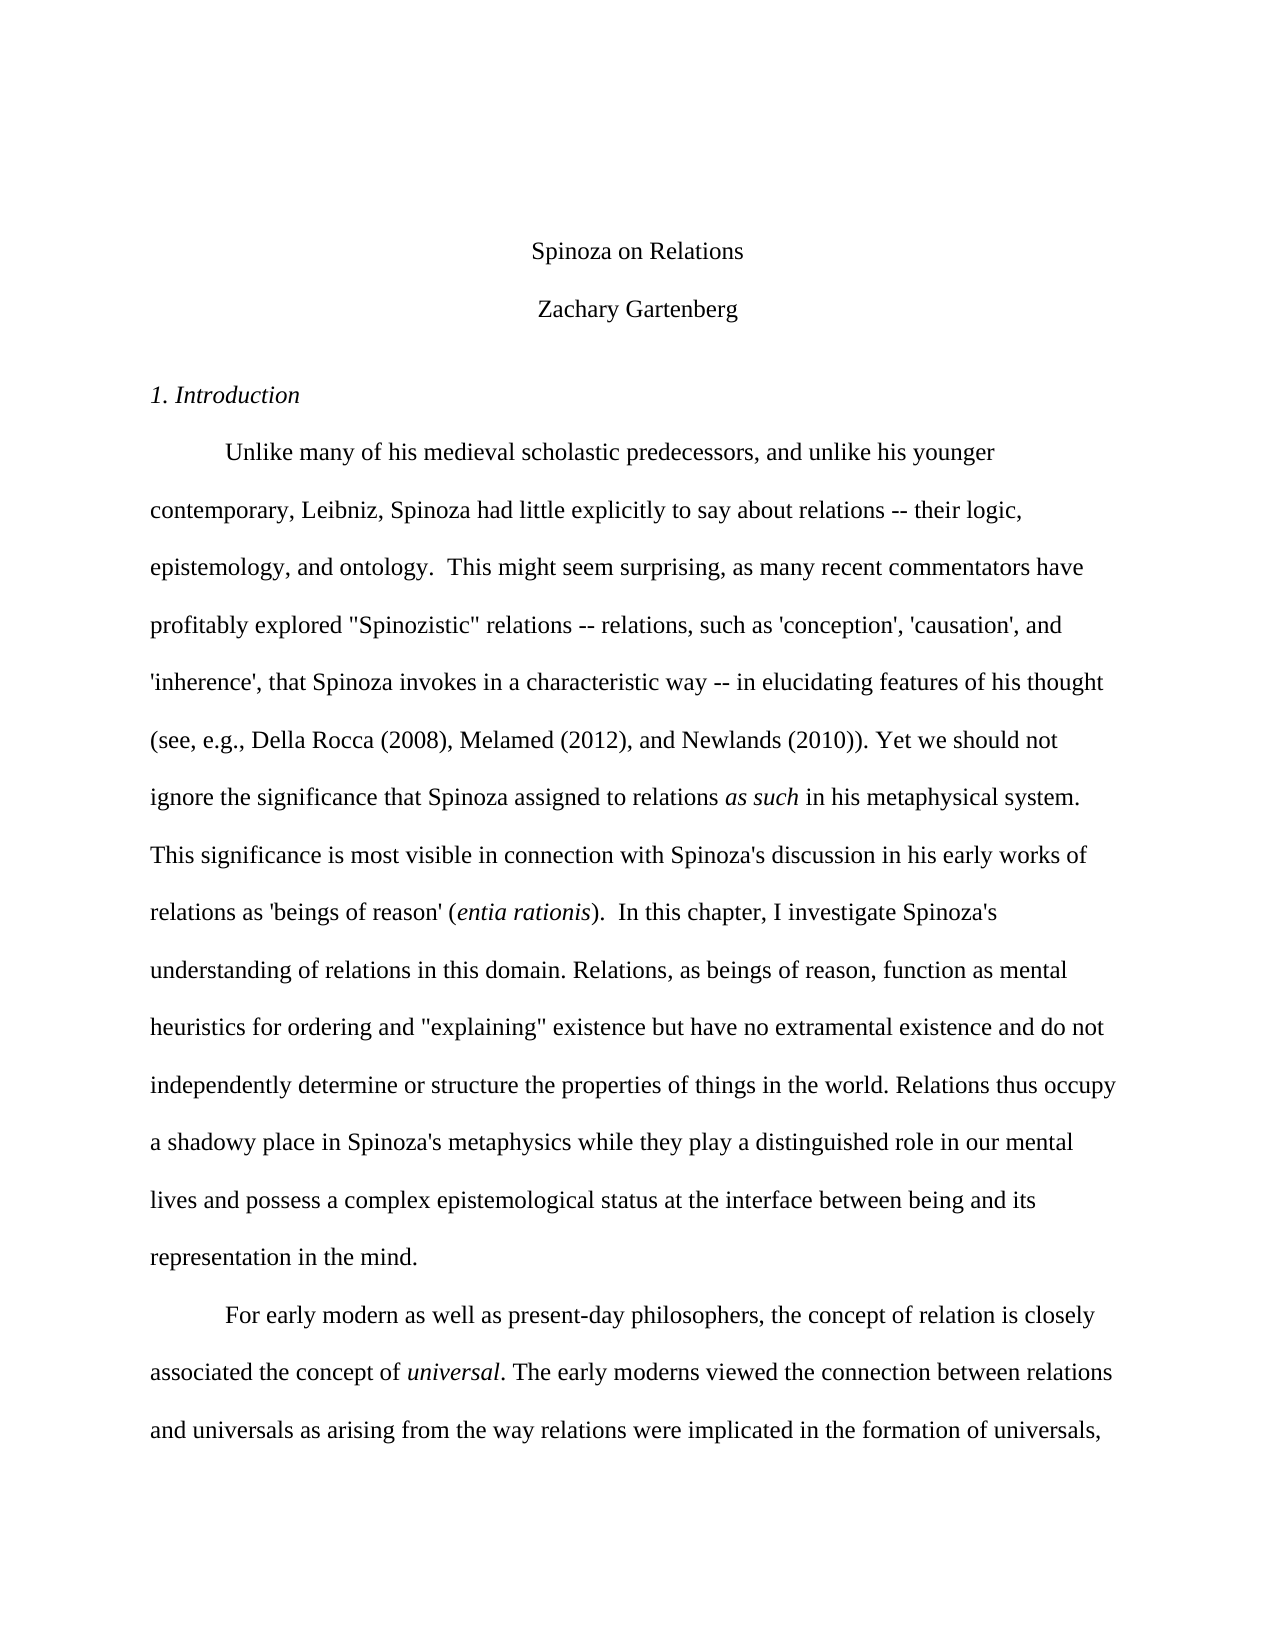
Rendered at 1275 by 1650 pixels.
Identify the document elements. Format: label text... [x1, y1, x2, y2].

text Spinoza on Relations [150, 236, 1125, 265]
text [150, 1300, 1125, 1444]
text Zachary Gartenberg [150, 294, 1125, 322]
text 1. Introduction [150, 380, 1125, 409]
text Unlike many of his medieval scholastic predecessors, and unlike his younger contemporary, Leibniz, Spinoza had little explicitly to say about relations -- their logic, epistemology, and ontology. This might seem surprising, as many recent commentators have profitably explored "Spinozistic" relations -- relations, such as 'conception', 'causation', and 'inherence', that Spinoza invokes in a characteristic way -- in elucidating features of his thought (see, e.g., Della Rocca (2008), Melamed (2012), and Newlands (2010)). Yet we should not ignore the significance that Spinoza assigned to relations as such in his metaphysical system. This significance is most visible in connection with Spinoza's discussion in his early works of relations as 'beings of reason' (entia rationis). In this chapter, I investigate Spinoza's understanding of relations in this domain. Relations, as beings of reason, function as mental heuristics for ordering and "explaining" existence but have no extramental existence and do not independently determine or structure the properties of things in the world. Relations thus occupy a shadowy place in Spinoza's metaphysics while they play a distinguished role in our mental lives and possess a complex epistemological status at the interface between being and its representation in the mind. [150, 437, 1125, 1271]
